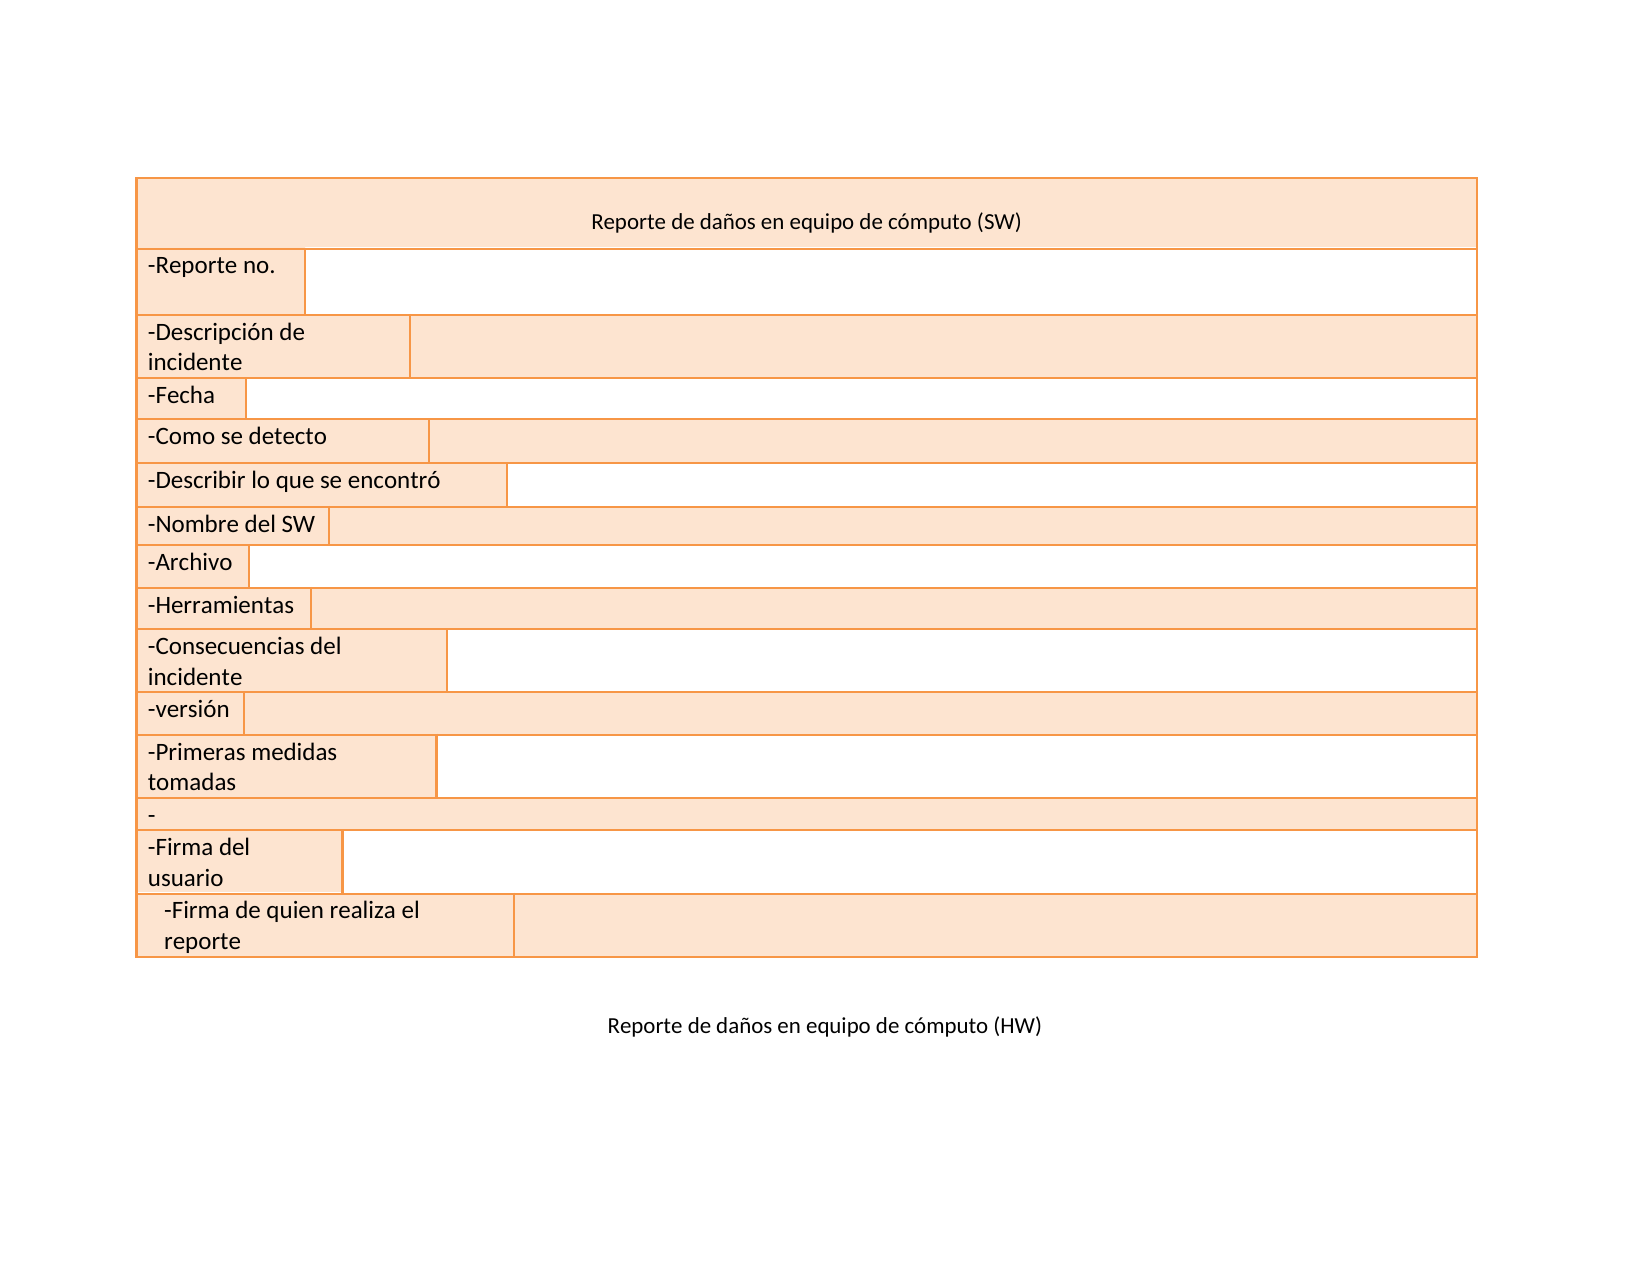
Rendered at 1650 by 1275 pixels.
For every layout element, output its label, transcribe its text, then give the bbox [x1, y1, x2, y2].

table_cell -Firma del usuario [138, 831, 341, 892]
table_cell [411, 316, 1476, 377]
table_cell -Consecuencias del incidente [138, 630, 446, 691]
table_cell -Describir lo que se encontró [138, 464, 506, 506]
table_cell - [138, 799, 1476, 829]
table_cell -Nombre del SW [138, 508, 328, 544]
table_cell -Herramientas [138, 589, 310, 628]
table_cell -Como se detecto [138, 420, 428, 462]
table_cell [438, 736, 1476, 797]
text Reporte de daños en equipo de cómputo (HW) [148, 1011, 1502, 1039]
table_cell [312, 589, 1476, 628]
table_cell [508, 464, 1476, 506]
table_header Reporte de daños en equipo de cómputo (SW) [138, 179, 1476, 247]
table_cell [247, 379, 1476, 418]
table_cell -Descripción de incidente [138, 316, 409, 377]
table_cell [515, 895, 1476, 956]
table_cell -Fecha [138, 379, 245, 418]
table_cell [344, 831, 1476, 892]
table_cell -Firma de quien realiza el reporte [138, 895, 513, 956]
table_cell -Reporte no. [138, 250, 304, 314]
table_cell -versión [138, 693, 243, 734]
table_cell -Archivo [138, 546, 248, 587]
table_cell [448, 630, 1476, 691]
table_cell [430, 420, 1476, 462]
table_cell [306, 250, 1476, 314]
table_cell [250, 546, 1476, 587]
table_cell -Primeras medidas tomadas [138, 736, 435, 797]
table_cell [245, 693, 1476, 734]
table_cell [330, 508, 1476, 544]
